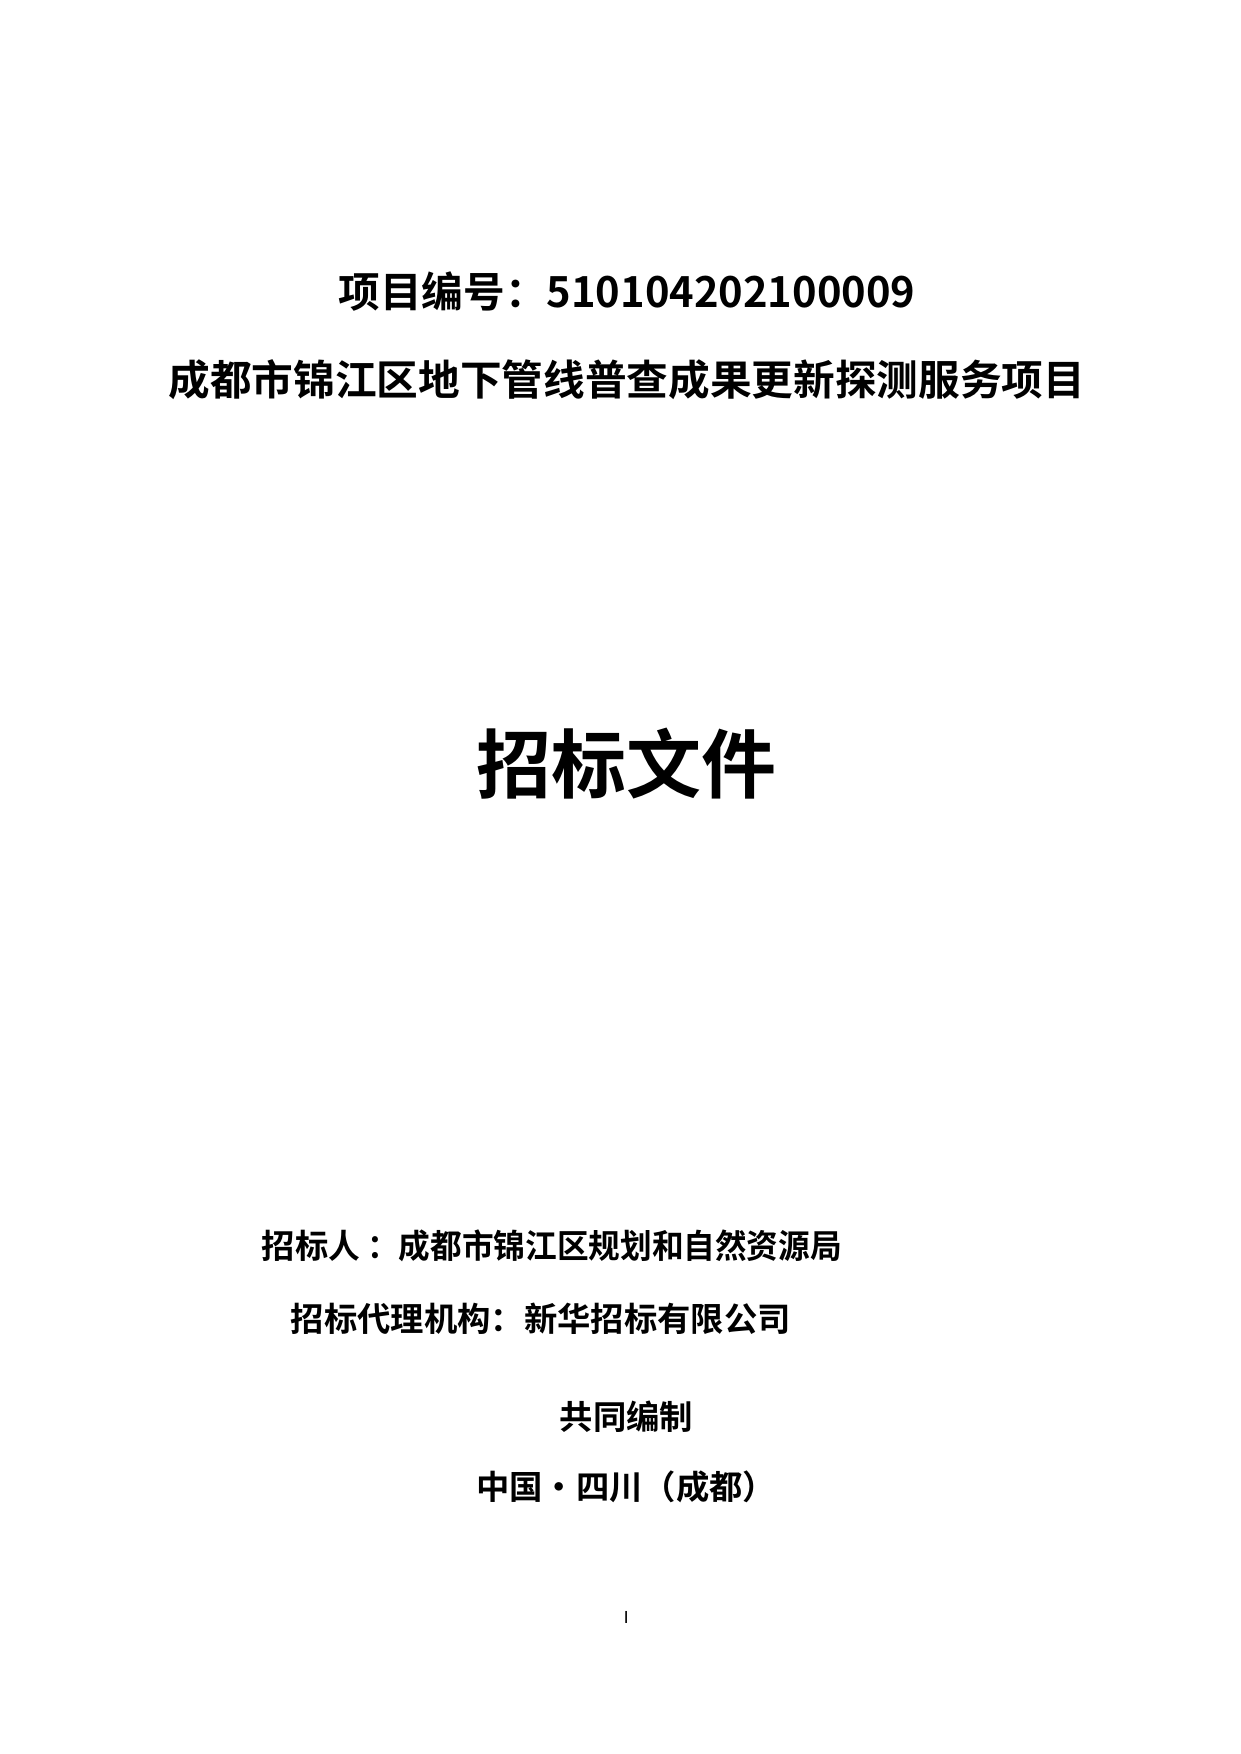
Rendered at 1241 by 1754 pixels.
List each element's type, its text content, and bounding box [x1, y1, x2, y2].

text 共同编制 [131, 1391, 1121, 1439]
text 招标文件 [131, 705, 1121, 814]
text 中国·四川（成都） [131, 1461, 1121, 1509]
text 招标代理机构：新华招标有限公司 [131, 1293, 919, 1341]
text 项目编号：510104202100009 [131, 259, 1122, 319]
text 成都市锦江区地下管线普查成果更新探测服务项目 [131, 347, 1122, 407]
text 招标人 ：成都市锦江区规划和自然资源局 [131, 1220, 919, 1268]
